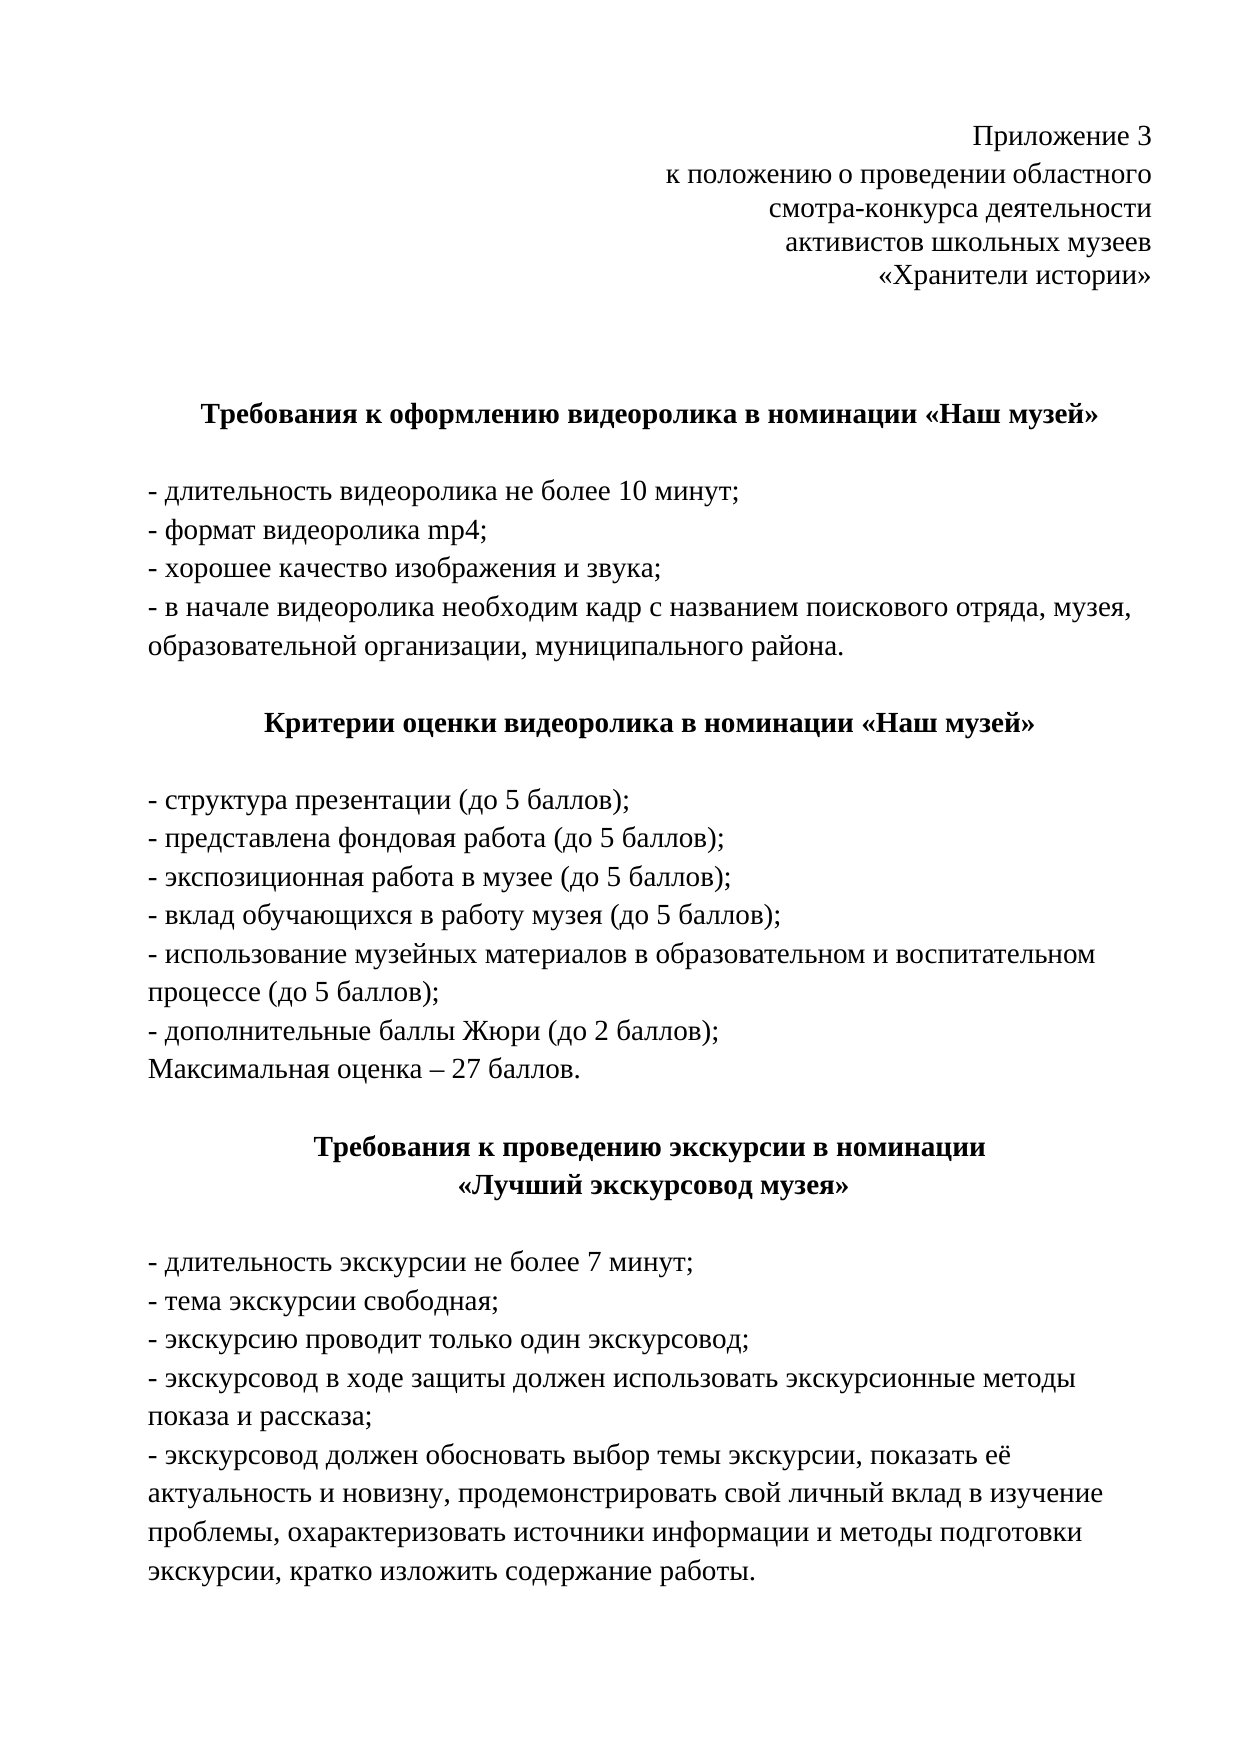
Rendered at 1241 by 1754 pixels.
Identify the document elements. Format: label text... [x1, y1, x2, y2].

text активистов школьных музеев [148, 224, 1152, 257]
text - экспозиционная работа в музее (до 5 баллов); [148, 859, 1152, 892]
text - использование музейных материалов в образовательном и воспитательном процессе (до 5 баллов); [148, 936, 1152, 1008]
text - экскурсию проводит только один экскурсовод; [148, 1321, 1152, 1355]
text - формат видеоролика mp4; [148, 512, 1152, 546]
text - тема экскурсии свободная; [148, 1283, 1152, 1316]
text - длительность видеоролика не более 10 минут; [148, 473, 1152, 507]
text Максимальная оценка – 27 баллов. [148, 1052, 1152, 1085]
text Требования к оформлению видеоролика в номинации «Наш музей» [148, 396, 1152, 430]
text «Хранители истории» [148, 257, 1152, 291]
text смотра-конкурса деятельности [148, 190, 1152, 224]
text - структура презентации (до 5 баллов); [148, 782, 1152, 815]
text - представлена фондовая работа (до 5 баллов); [148, 820, 1152, 854]
text Критерии оценки видеоролика в номинации «Наш музей» [148, 705, 1152, 738]
text - длительность экскурсии не более 7 минут; [148, 1244, 1152, 1278]
text Приложение 3 [148, 118, 1152, 152]
text - экскурсовод в ходе защиты должен использовать экскурсионные методы показа и рассказа; [148, 1360, 1152, 1432]
text - хорошее качество изображения и звука; [148, 551, 1152, 584]
text - вклад обучающихся в работу музея (до 5 баллов); [148, 897, 1152, 931]
text - в начале видеоролика необходим кадр с названием поискового отряда, музея, образовательной организации, муниципального района. [148, 589, 1152, 661]
text - дополнительные баллы Жюри (до 2 баллов); [148, 1013, 1152, 1047]
text «Лучший экскурсовод музея» [148, 1167, 1152, 1201]
text - экскурсовод должен обосновать выбор темы экскурсии, показать её актуальность и новизну, продемонстрировать свой личный вклад в изучение проблемы, охарактеризовать источники информации и методы подготовки экскурсии, кратко изложить содержание работы. [148, 1437, 1152, 1586]
text к положению о проведении областного [148, 157, 1152, 190]
text Требования к проведению экскурсии в номинации [148, 1129, 1152, 1162]
